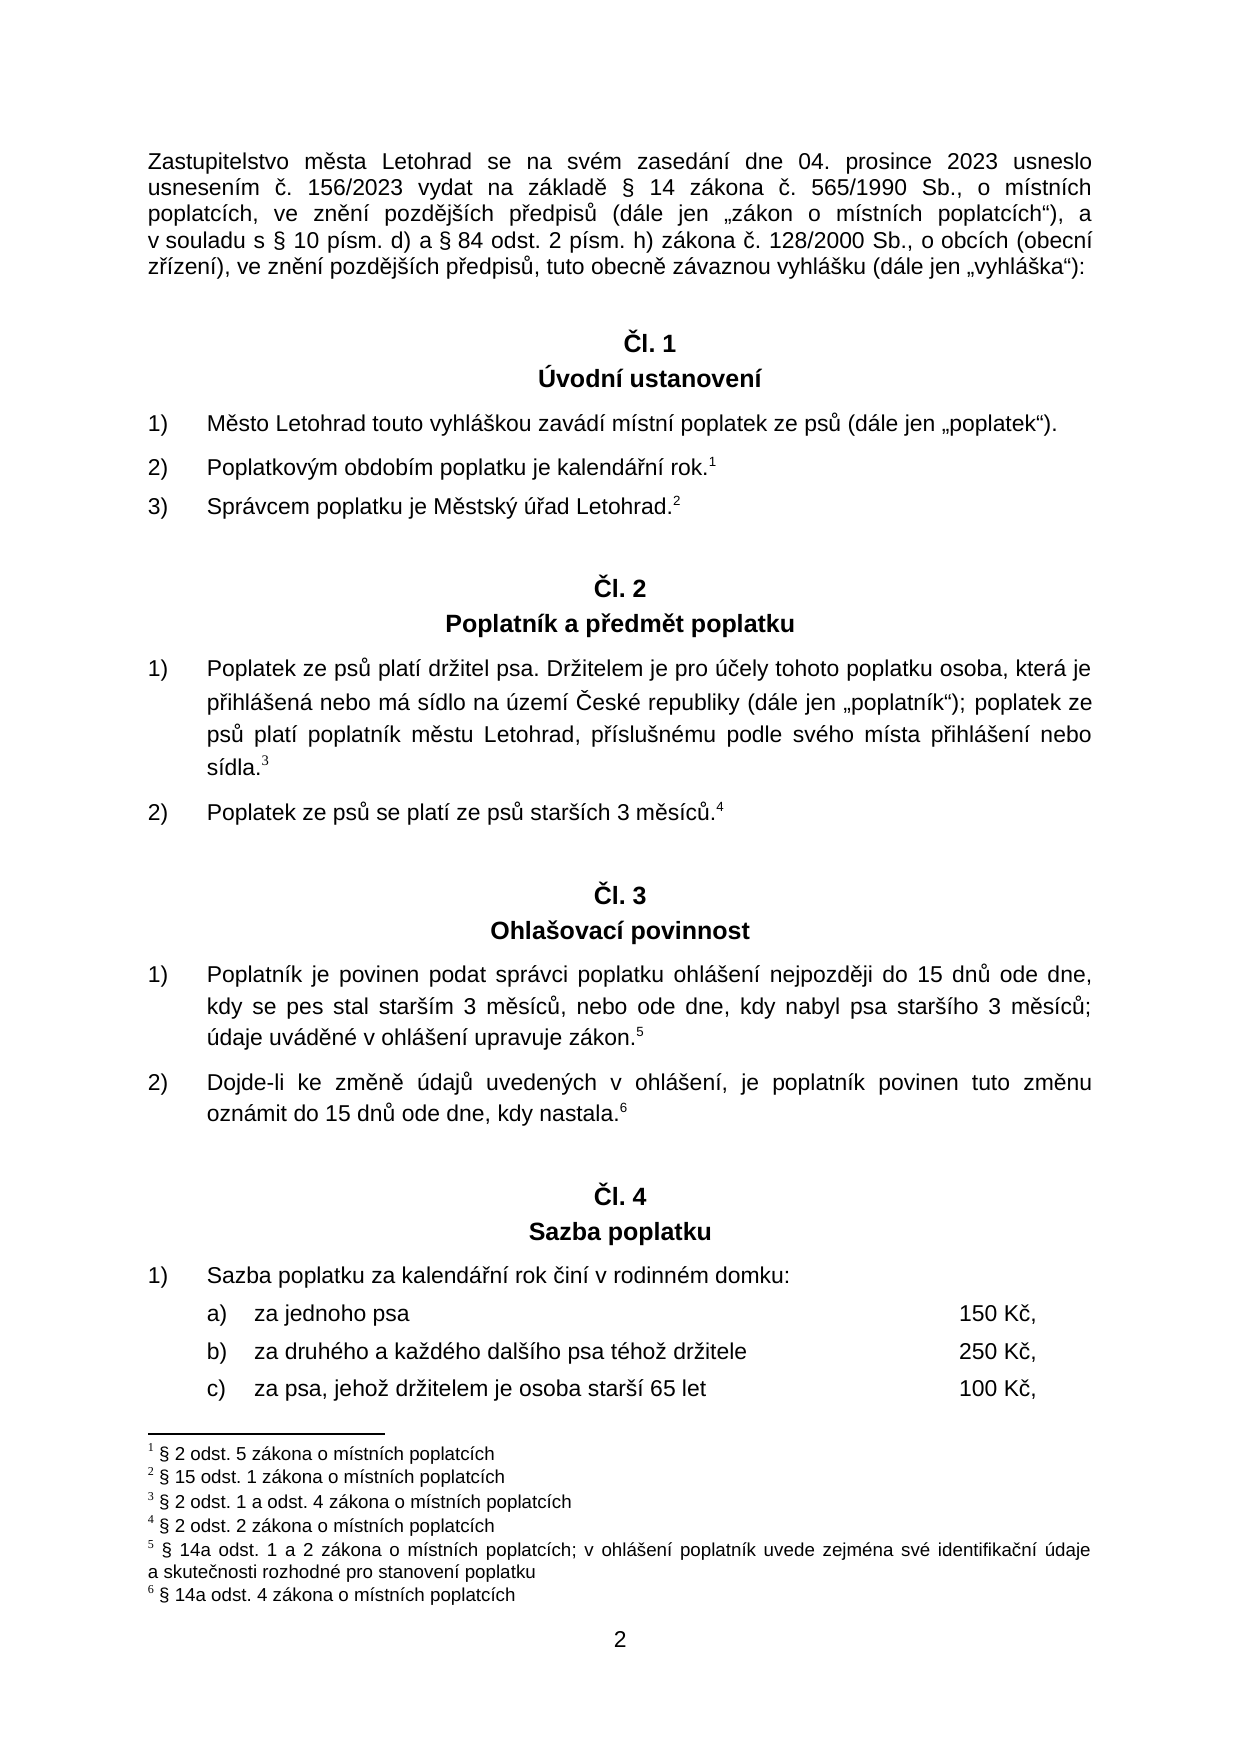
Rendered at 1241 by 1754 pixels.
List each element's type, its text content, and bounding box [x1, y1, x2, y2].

list Poplatník je povinen podat správci poplatku ohlášení nejpozději do 15 dnů ode dne, kdy se pes stal starším 3 měsíců, nebo ode dne, kdy nabyl psa staršího 3 měsíců; údaje uváděné v ohlášení upravuje zákon. [148, 961, 1093, 1051]
list Poplatek ze psů se platí ze psů starších 3 měsíců. [148, 799, 1093, 826]
text Ohlašovací povinnost [148, 916, 1093, 944]
text Zastupitelstvo města Letohrad se na svém zasedání dne 04. prosince 2023 usneslo usnesením č. 156/2023 vydat na základě § 14 zákona č. 565/1990 Sb., o místních poplatcích, ve znění pozdějších předpisů (dále jen „zákon o místních poplatcích“), a v souladu s § 10 písm. d) a § 84 odst. 2 písm. h) zákona č. 128/2000 Sb., o obcích (obecní zřízení), ve znění pozdějších předpisů, tuto obecně závaznou vyhlášku (dále jen „vyhláška“): [148, 148, 1093, 279]
list Sazba poplatku za kalendářní rok činí v rodinném domku: [148, 1262, 1093, 1288]
list Poplatek ze psů platí držitel psa. Držitelem je pro účely tohoto poplatku osoba, která je přihlášená nebo má sídlo na území České republiky (dále jen „poplatník“); poplatek ze psů platí poplatník městu Letohrad, příslušnému podle svého místa přihlášení nebo sídla. [148, 655, 1093, 781]
list za jednoho psa 150 Kč, [207, 1300, 1093, 1326]
text Čl. 2 [148, 574, 1093, 603]
text Poplatník a předmět poplatku [148, 609, 1093, 638]
text Čl. 4 [148, 1182, 1093, 1210]
list Město Letohrad touto vyhláškou zavádí místní poplatek ze psů (dále jen „poplatek“). [148, 410, 1093, 436]
list Správcem poplatku je Městský úřad Letohrad. [148, 493, 1093, 519]
text Sazba poplatku [148, 1217, 1093, 1245]
list Dojde-li ke změně údajů uvedených v ohlášení, je poplatník povinen tuto změnu oznámit do 15 dnů ode dne, kdy nastala. [148, 1068, 1093, 1126]
text Úvodní ustanovení [207, 364, 1093, 393]
list za druhého a každého dalšího psa téhož držitele 250 Kč, [207, 1338, 1093, 1364]
list za psa, jehož držitelem je osoba starší 65 let 100 Kč, [207, 1375, 1093, 1402]
text Čl. 1 [207, 329, 1093, 358]
text Čl. 3 [148, 881, 1093, 909]
list Poplatkovým obdobím poplatku je kalendářní rok. [148, 454, 1093, 480]
